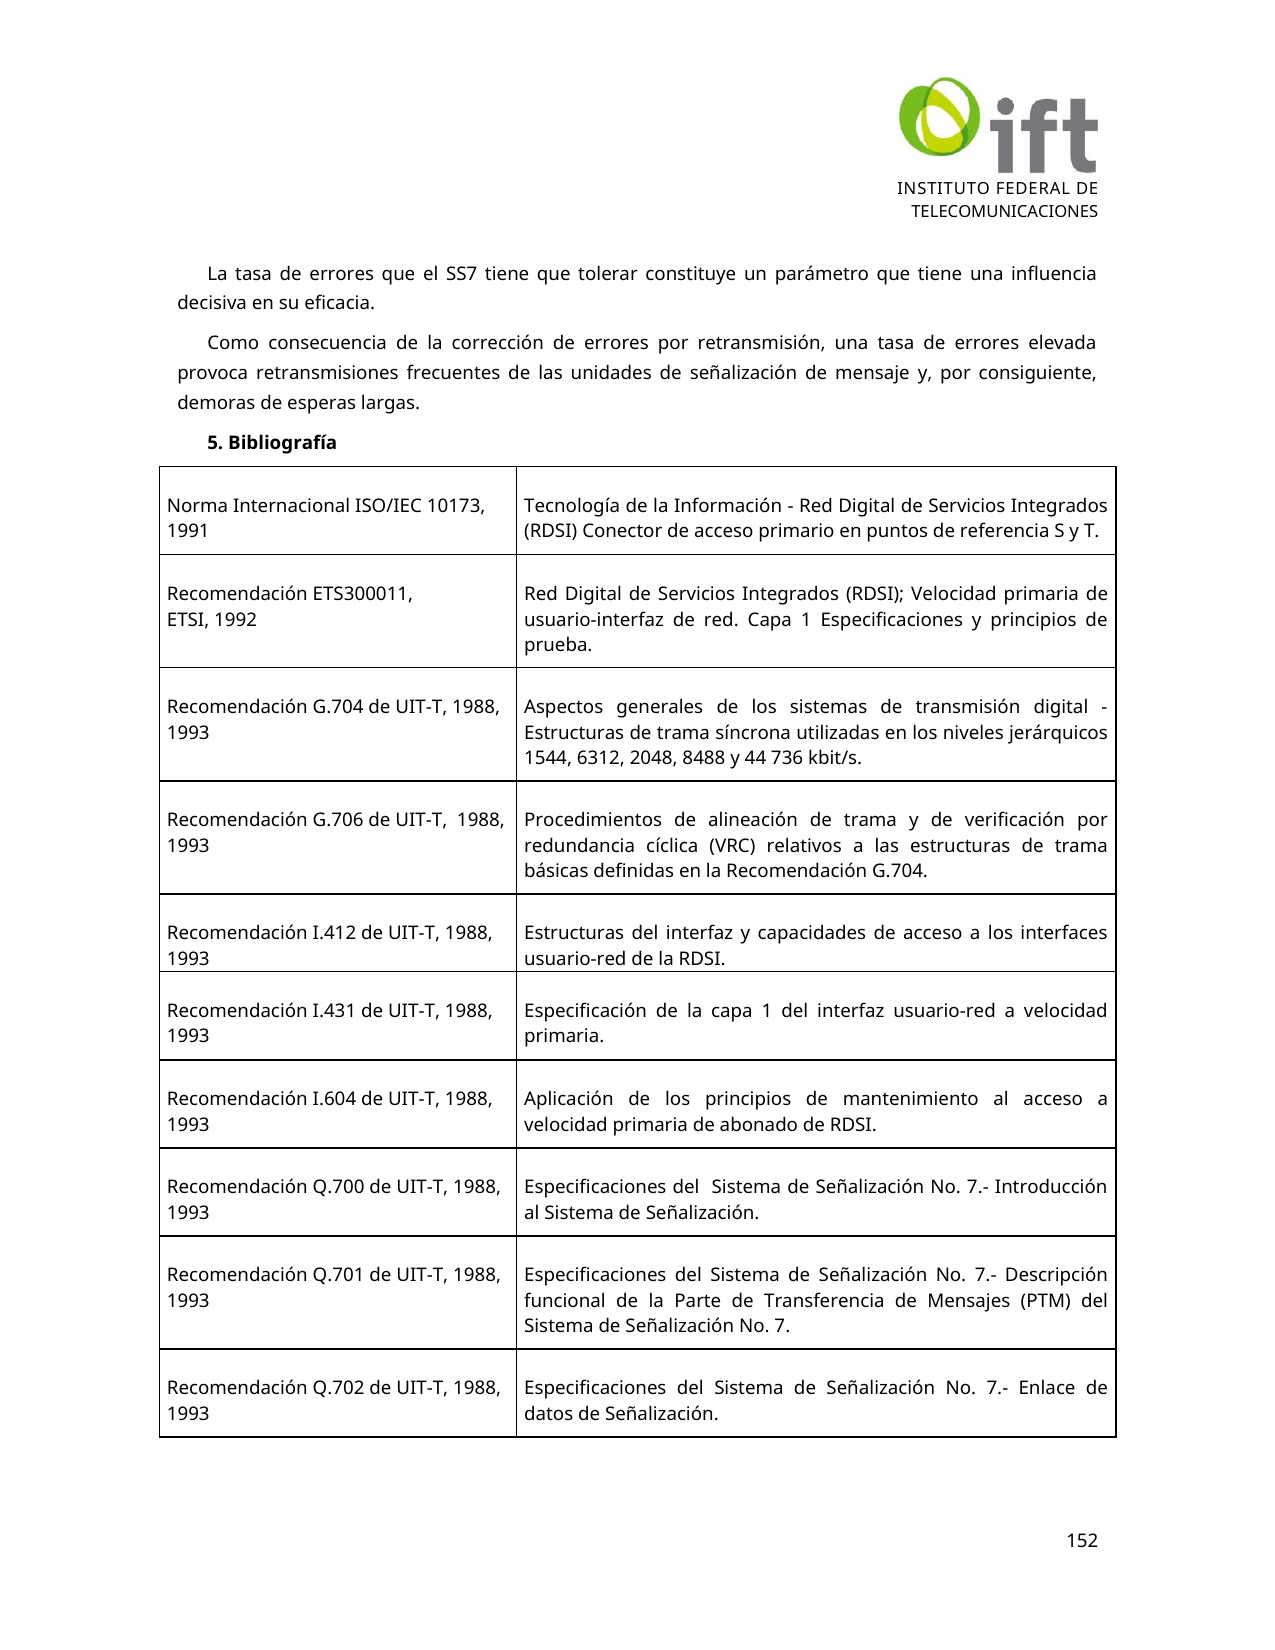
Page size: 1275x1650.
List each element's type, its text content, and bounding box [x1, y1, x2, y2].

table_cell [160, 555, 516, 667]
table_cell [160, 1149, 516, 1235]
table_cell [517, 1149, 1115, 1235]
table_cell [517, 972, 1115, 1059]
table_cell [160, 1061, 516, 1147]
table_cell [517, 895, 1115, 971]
text 5. Bibliografía [177, 426, 1098, 456]
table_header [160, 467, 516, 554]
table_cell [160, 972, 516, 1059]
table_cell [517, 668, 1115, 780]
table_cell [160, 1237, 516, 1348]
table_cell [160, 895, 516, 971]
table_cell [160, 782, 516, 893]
text Como consecuencia de la corrección de errores por retransmisión, una tasa de errores elevada provoca retransmisiones frecuentes de las unidades de señalización de mensaje y, por consiguiente, demoras de esperas largas. [177, 325, 1098, 416]
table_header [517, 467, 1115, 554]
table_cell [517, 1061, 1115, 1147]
text La tasa de errores que el SS7 tiene que tolerar constituye un parámetro que tiene una influencia decisiva en su eficacia. [177, 256, 1098, 315]
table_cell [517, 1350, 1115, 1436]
picture [897, 73, 1099, 177]
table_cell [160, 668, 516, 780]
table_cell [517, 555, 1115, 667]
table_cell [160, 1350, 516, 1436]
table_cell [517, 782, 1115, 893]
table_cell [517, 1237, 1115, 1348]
